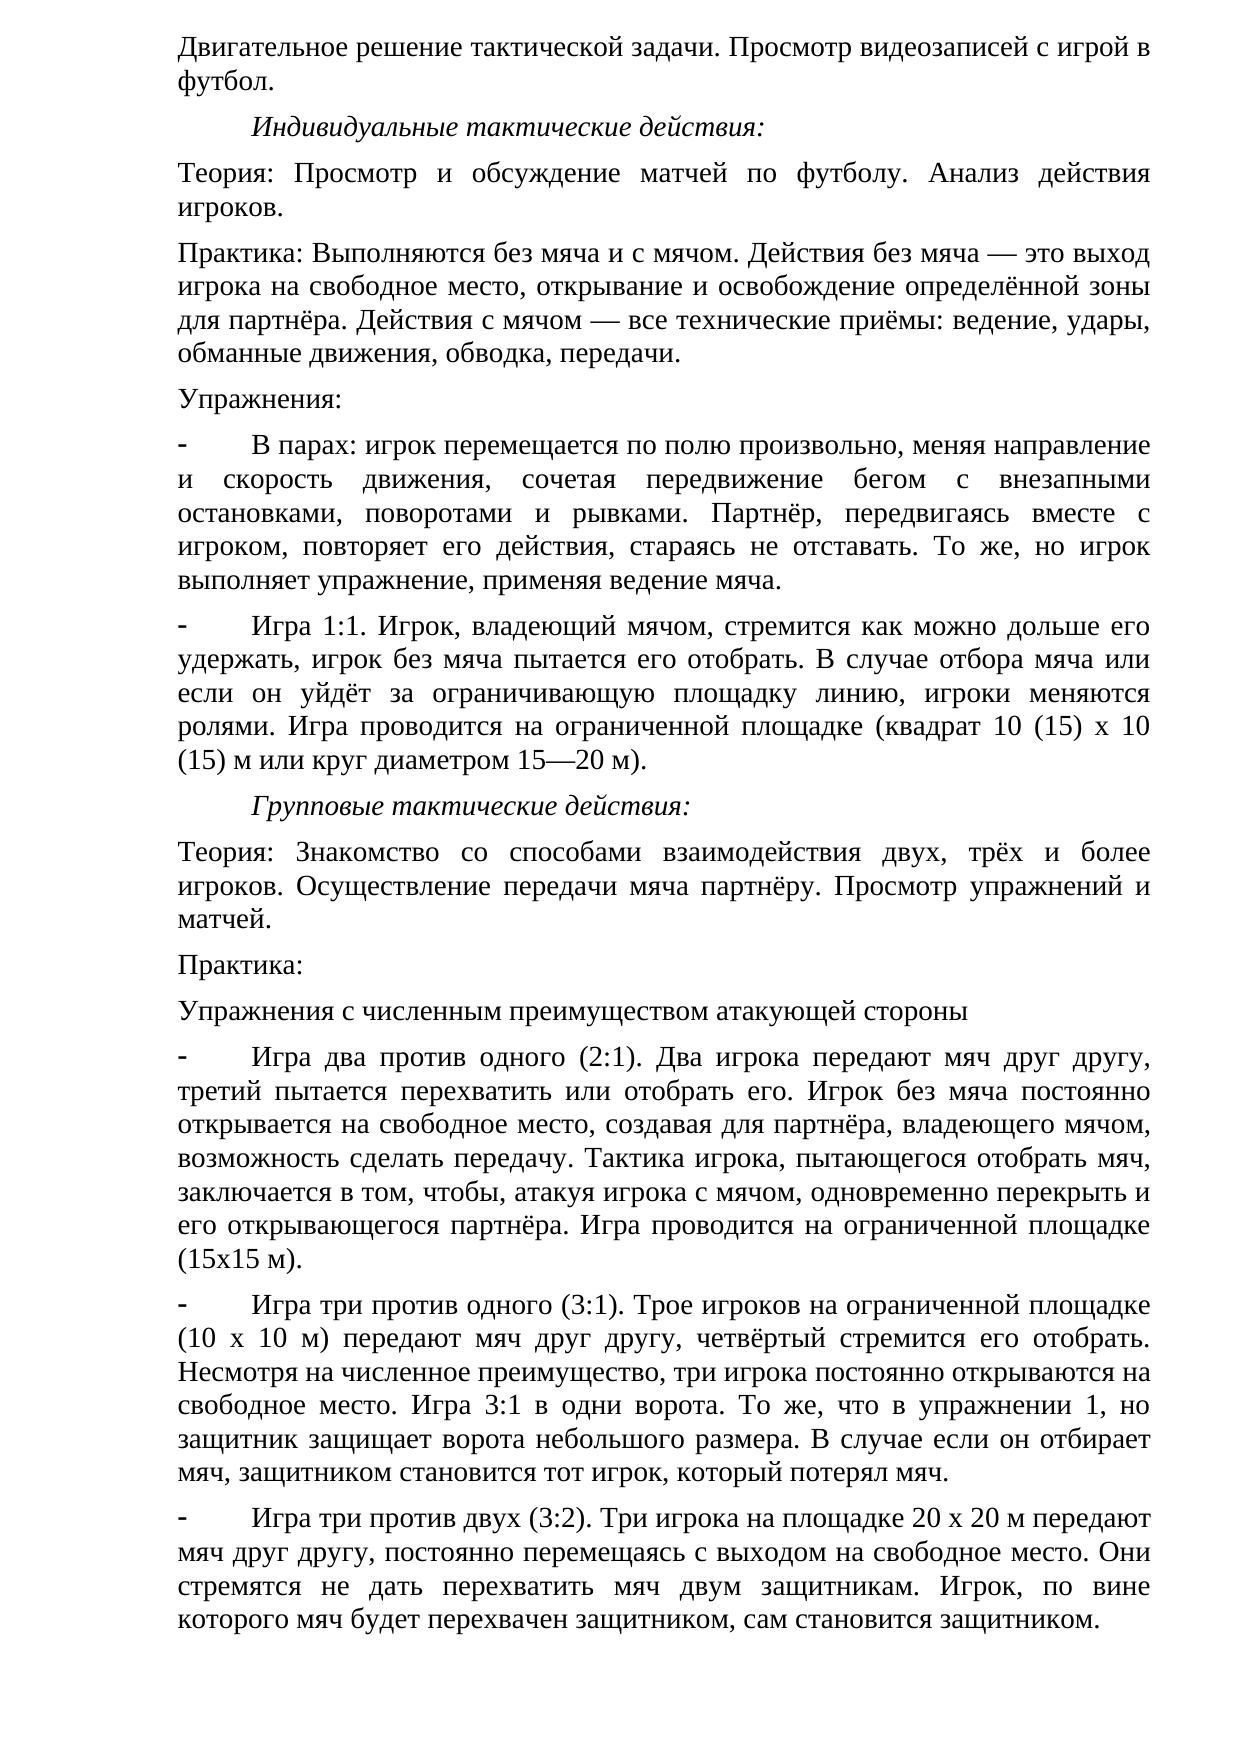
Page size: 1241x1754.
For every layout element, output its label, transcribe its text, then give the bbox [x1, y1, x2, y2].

text Теория: Просмотр и обсуждение матчей по футболу. Анализ действия игроков. [177, 155, 1152, 222]
list Игра три против одного (3:1). Трое игроков на ограниченной площадке (10 х 10 м) передают мяч друг другу, четвёртый стремится его отобрать. Несмотря на численное преимущество, три игрока постоянно открываются на свободное место. Игра 3:1 в одни ворота. То же, что в упражнении 1, но защитник защищает ворота небольшого размера. В случае если он отбирает мяч, защитником становится тот игрок, который потерял мяч. [177, 1287, 1152, 1488]
text Индивидуальные тактические действия: [177, 109, 1152, 143]
text Групповые тактические действия: [177, 788, 1152, 822]
text Теория: Знакомство со способами взаимодействия двух, трёх и более игроков. Осуществление передачи мяча партнёру. Просмотр упражнений и матчей. [177, 834, 1152, 935]
text Упражнения: [177, 381, 1152, 415]
list Игра два против одного (2:1). Два игрока передают мяч друг другу, третий пытается перехватить или отобрать его. Игрок без мяча постоянно открывается на свободное место, создавая для партнёра, владеющего мячом, возможность сделать передачу. Тактика игрока, пытающегося отобрать мяч, заключается в том, чтобы, атакуя игрока с мячом, одновременно перекрыть и его открывающегося партнёра. Игра проводится на ограниченной площадке (15x15 м). [177, 1039, 1152, 1274]
text Практика: [177, 947, 1152, 981]
text Практика: Выполняются без мяча и с мячом. Действия без мяча — это выход игрока на свободное место, открывание и освобождение определённой зоны для партнёра. Действия с мячом — все технические приёмы: ведение, удары, обманные движения, обводка, передачи. [177, 235, 1152, 369]
list Игра три против двух (3:2). Три игрока на площадке 20 х 20 м передают мяч друг другу, постоянно перемещаясь с выходом на свободное место. Они стремятся не дать перехватить мяч двум защитникам. Игрок, по вине которого мяч будет перехвачен защитником, сам становится защитником. [177, 1501, 1152, 1635]
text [177, 29, 1152, 97]
list В парах: игрок перемещается по полю произвольно, меняя направление и скорость движения, сочетая передвижение бегом с внезапными остановками, поворотами и рывками. Партнёр, передвигаясь вместе с игроком, повторяет его действия, стараясь не отставать. То же, но игрок выполняет упражнение, применяя ведение мяча. [177, 427, 1152, 595]
list Игра 1:1. Игрок, владеющий мячом, стремится как можно дольше его удержать, игрок без мяча пытается его отобрать. В случае отбора мяча или если он уйдёт за ограничивающую площадку линию, игроки меняются ролями. Игра проводится на ограниченной площадке (квадрат 10 (15) х 10 (15) м или круг диаметром 15—20 м). [177, 608, 1152, 776]
text Упражнения с численным преимуществом атакующей стороны [177, 993, 1152, 1027]
